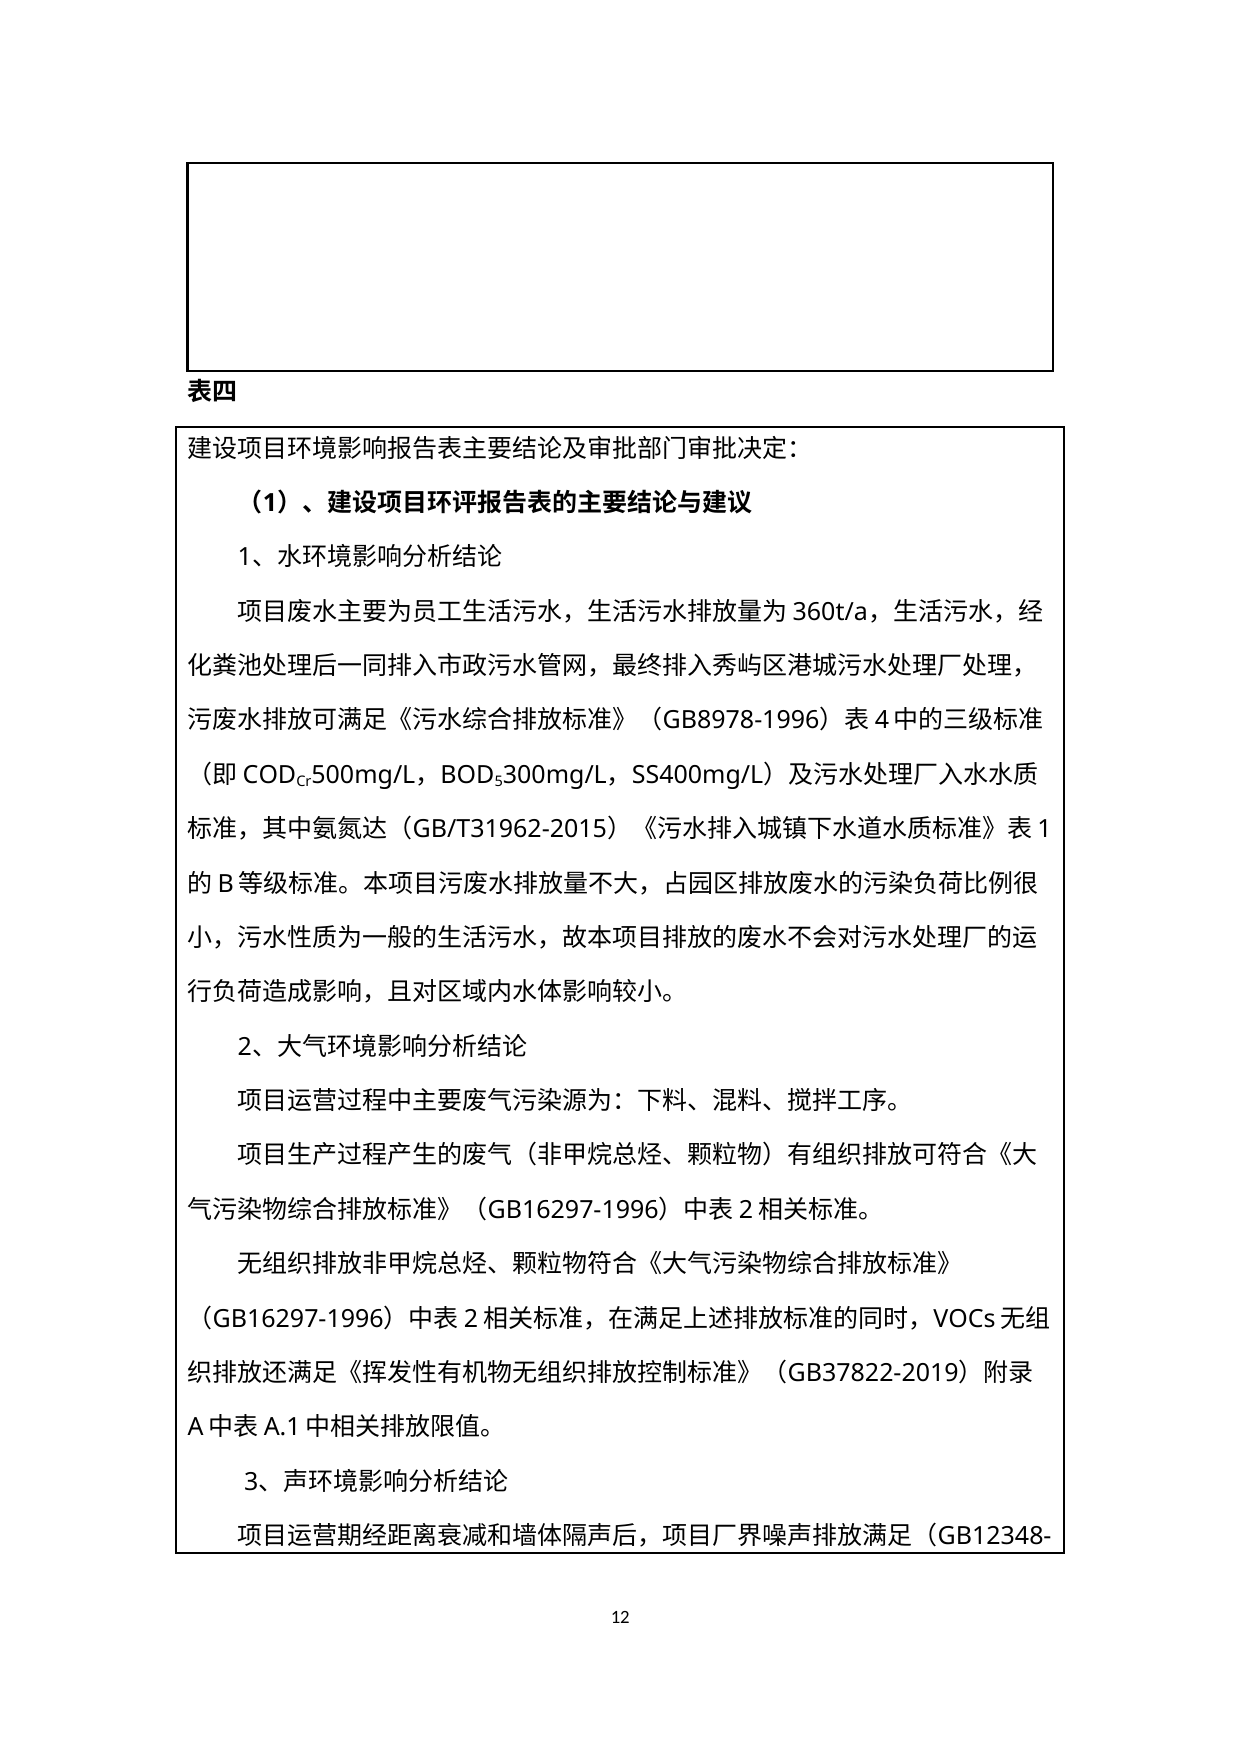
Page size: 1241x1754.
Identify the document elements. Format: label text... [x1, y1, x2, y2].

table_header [189, 164, 1052, 369]
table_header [177, 428, 1063, 1552]
text 表四 [187, 372, 1053, 408]
